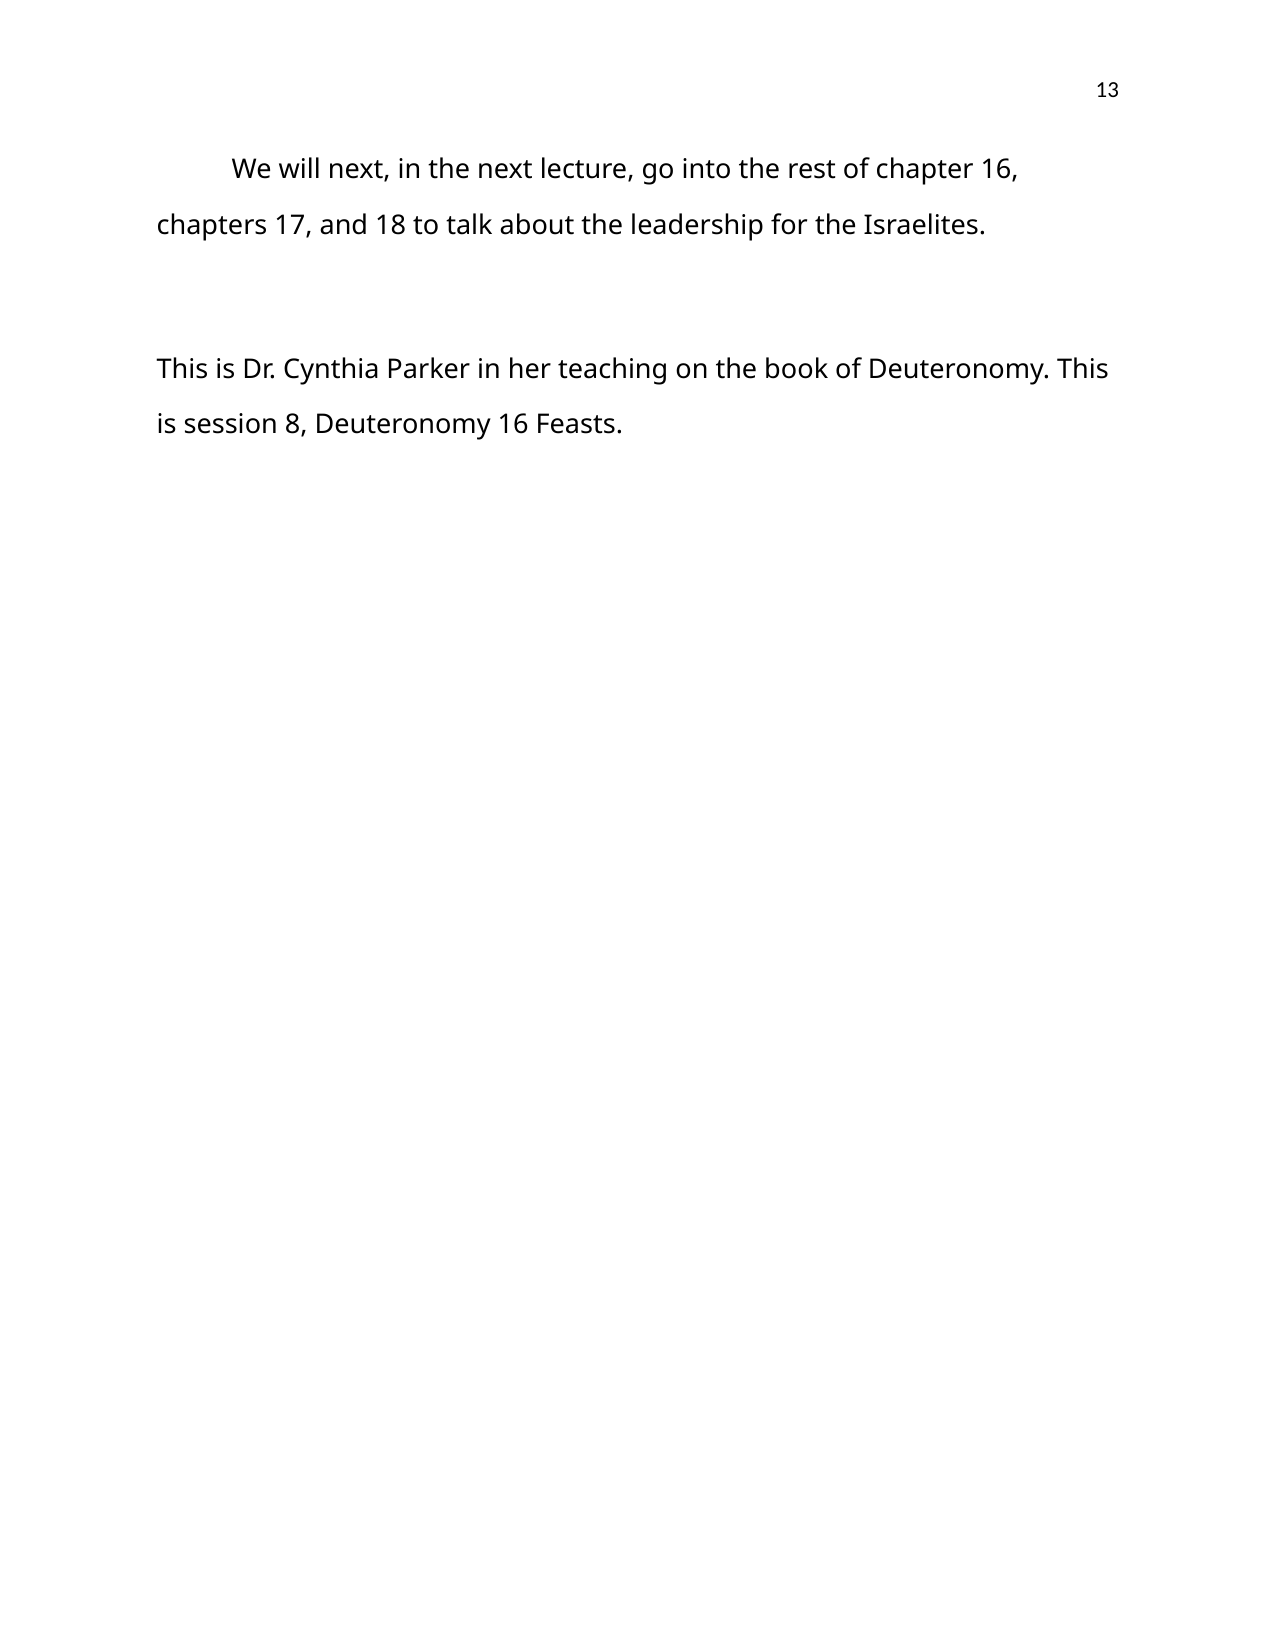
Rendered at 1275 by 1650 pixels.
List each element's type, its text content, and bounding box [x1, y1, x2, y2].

text This is Dr. Cynthia Parker in her teaching on the book of Deuteronomy. This is session 8, Deuteronomy 16 Feasts. [156, 349, 1118, 441]
text We will next, in the next lecture, go into the rest of chapter 16, chapters 17, and 18 to talk about the leadership for the Israelites. [156, 150, 1118, 242]
